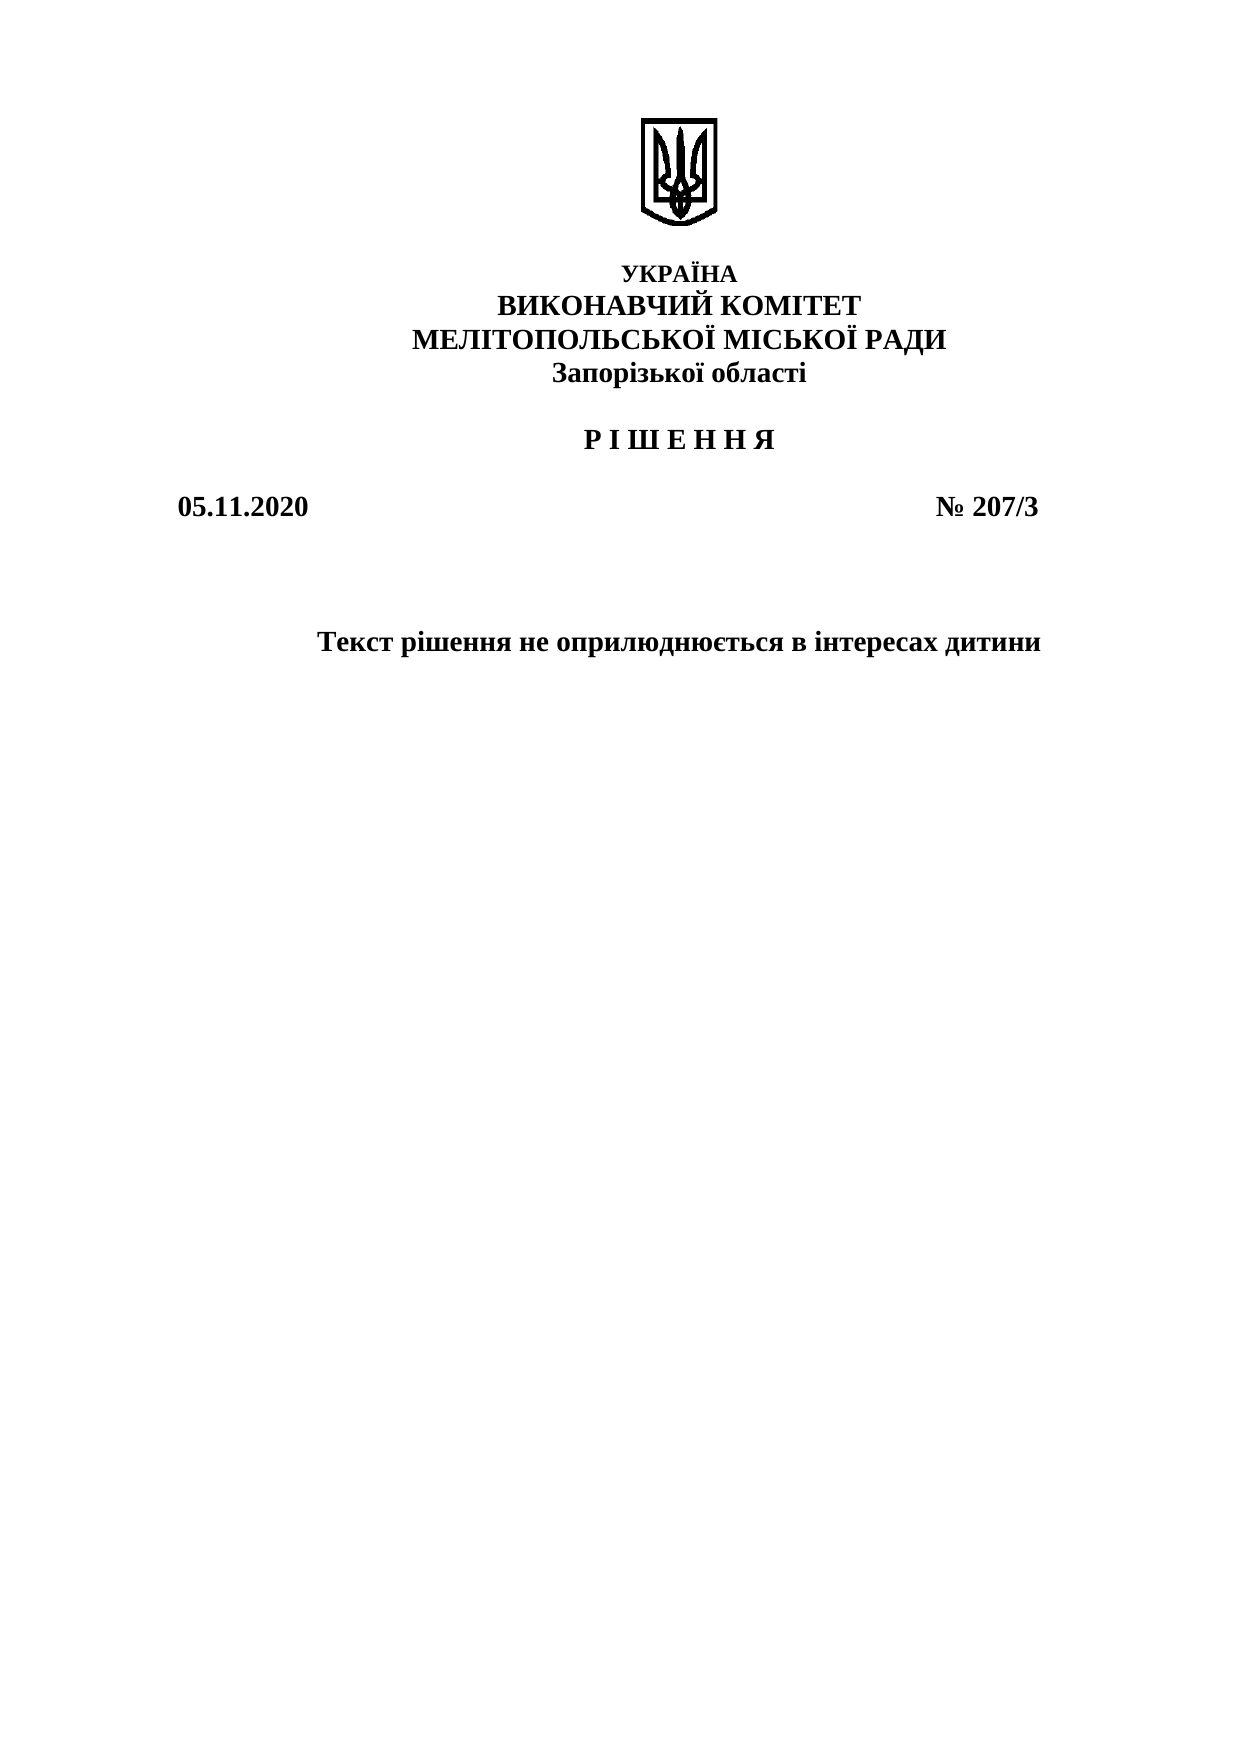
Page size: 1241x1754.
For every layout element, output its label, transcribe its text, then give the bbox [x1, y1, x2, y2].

text МЕЛІТОПОЛЬСЬКОЇ МІСЬКОЇ РАДИ [177, 322, 1181, 355]
text ВИКОНАВЧИЙ КОМІТЕТ [177, 288, 1181, 322]
picture [641, 118, 718, 226]
text УКРАЇНА [177, 259, 1181, 288]
text Текст рішення не оприлюднюється в інтересах дитини [177, 624, 1181, 657]
text Р І Ш Е Н Н Я [177, 422, 1181, 456]
text Запорізької області [177, 355, 1181, 389]
text 05.11.2020 № 207/3 [177, 489, 1181, 523]
